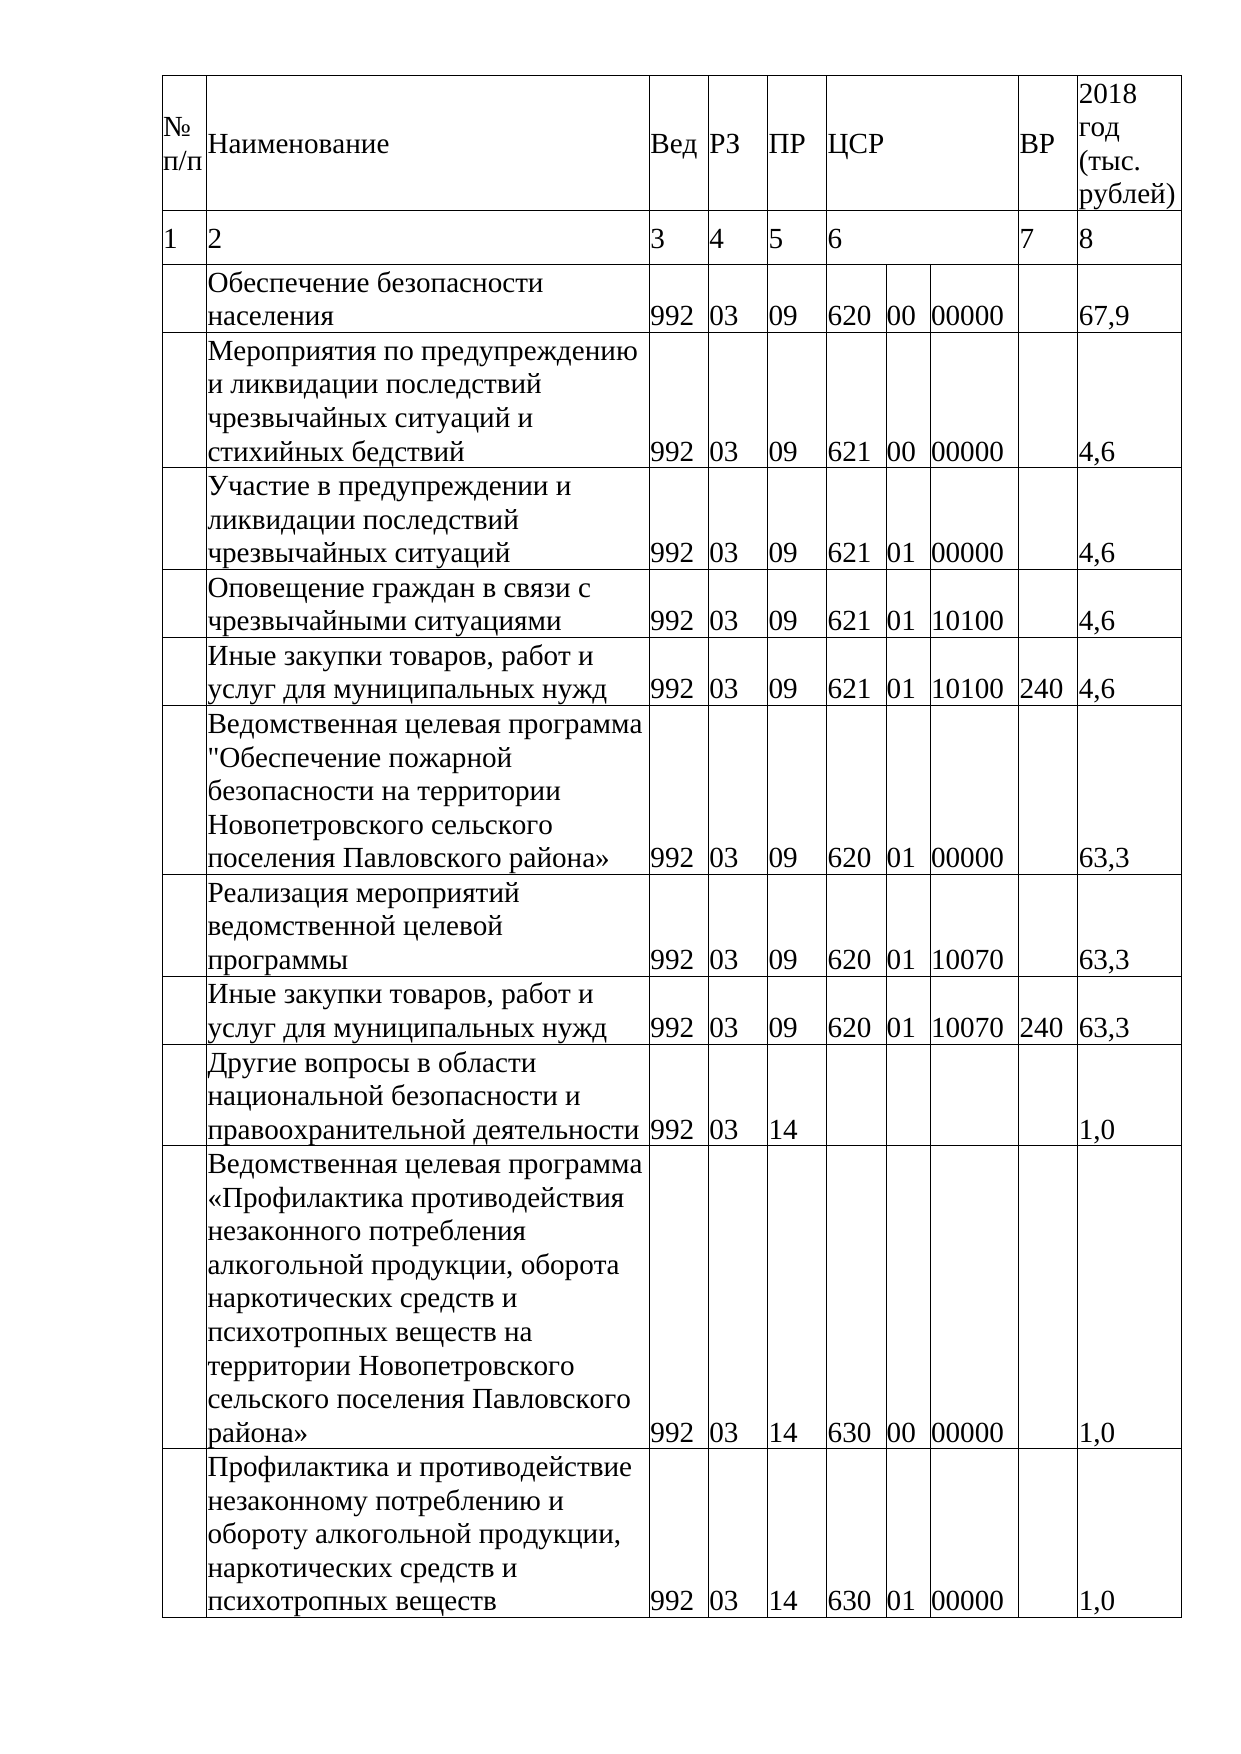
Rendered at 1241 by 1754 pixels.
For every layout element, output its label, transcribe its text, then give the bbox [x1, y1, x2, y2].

table_cell 00000 [931, 706, 1018, 874]
table_cell [163, 706, 206, 874]
table_cell 14 [768, 1045, 826, 1145]
table_cell Мероприятия по предупреждению и ликвидации последствий чрезвычайных ситуаций и стихийных бедствий [207, 333, 649, 467]
table_cell 09 [768, 265, 826, 332]
table_cell [1019, 265, 1077, 332]
table_cell 01 [887, 875, 930, 976]
table_header Вед [650, 76, 708, 210]
table_cell Иные закупки товаров, работ и услуг для муниципальных нужд [207, 638, 649, 705]
table_cell [1019, 1449, 1077, 1617]
table_cell 00000 [931, 265, 1018, 332]
table_cell 63,3 [1078, 875, 1181, 976]
table_cell 1,0 [1078, 1449, 1181, 1617]
table_cell 03 [709, 706, 767, 874]
table_cell 03 [709, 638, 767, 705]
table_cell 03 [709, 570, 767, 637]
table_cell 03 [709, 1146, 767, 1448]
table_cell 00000 [931, 333, 1018, 467]
table_header ЦСР [827, 76, 1018, 210]
table_cell 03 [709, 1045, 767, 1145]
table_cell 4 [709, 211, 767, 264]
table_cell 10100 [931, 570, 1018, 637]
table_cell [163, 875, 206, 976]
table_cell 630 [827, 1449, 886, 1617]
table_cell Ведомственная целевая программа "Обеспечение пожарной безопасности на территории Новопетровского сельского поселения Павловского района» [207, 706, 649, 874]
table_cell 621 [827, 638, 886, 705]
table_cell 03 [709, 1449, 767, 1617]
table_cell 63,3 [1078, 706, 1181, 874]
table_cell 09 [768, 570, 826, 637]
table_cell 09 [768, 468, 826, 569]
table_cell 621 [827, 570, 886, 637]
table_cell 14 [768, 1146, 826, 1448]
table_cell 240 [1019, 977, 1077, 1044]
table_cell 00 [887, 333, 930, 467]
table_cell 7 [1019, 211, 1077, 264]
table_cell 1 [163, 211, 206, 264]
table_cell [163, 638, 206, 705]
table_cell 03 [709, 875, 767, 976]
table_header 2018 год (тыс. рублей) [1078, 76, 1181, 210]
table_cell 992 [650, 1045, 708, 1145]
table_cell 3 [650, 211, 708, 264]
table_cell Оповещение граждан в связи с чрезвычайными ситуациями [207, 570, 649, 637]
table_cell 00 [887, 265, 930, 332]
table_cell 992 [650, 1146, 708, 1448]
table_cell 992 [650, 638, 708, 705]
table_cell 1,0 [1078, 1045, 1181, 1145]
table_cell [163, 1449, 206, 1617]
table_cell 992 [650, 570, 708, 637]
table_cell 14 [768, 1449, 826, 1617]
table_cell [931, 1045, 1018, 1145]
table_cell 992 [650, 265, 708, 332]
table_header Наименование [207, 76, 649, 210]
table_cell [1019, 468, 1077, 569]
table_cell 992 [650, 333, 708, 467]
table_cell 01 [887, 638, 930, 705]
table_cell Реализация мероприятий ведомственной целевой программы [207, 875, 649, 976]
table_cell 621 [827, 468, 886, 569]
table_cell [163, 977, 206, 1044]
table_cell 992 [650, 977, 708, 1044]
table_cell 620 [827, 265, 886, 332]
table_cell 240 [1019, 638, 1077, 705]
table_cell 00000 [931, 468, 1018, 569]
table_cell 09 [768, 706, 826, 874]
table_cell Участие в предупреждении и ликвидации последствий чрезвычайных ситуаций [207, 468, 649, 569]
table_cell 10070 [931, 977, 1018, 1044]
table_cell [1019, 706, 1077, 874]
table_cell 4,6 [1078, 468, 1181, 569]
table_cell Профилактика и противодействие незаконному потреблению и обороту алкогольной продукции, наркотических средств и психотропных веществ [207, 1449, 649, 1617]
table_header ВР [1019, 76, 1077, 210]
table_cell 992 [650, 468, 708, 569]
table_cell 8 [1078, 211, 1181, 264]
table_cell 01 [887, 706, 930, 874]
table_cell 09 [768, 875, 826, 976]
table_cell 4,6 [1078, 638, 1181, 705]
table_cell 992 [650, 706, 708, 874]
table_cell 01 [887, 1449, 930, 1617]
table_cell 10070 [931, 875, 1018, 976]
table_cell 03 [709, 977, 767, 1044]
table_cell 00000 [931, 1146, 1018, 1448]
table_cell 630 [827, 1146, 886, 1448]
table_cell 620 [827, 706, 886, 874]
table_cell 2 [207, 211, 649, 264]
table_cell 5 [768, 211, 826, 264]
table_cell 03 [709, 333, 767, 467]
table_header РЗ [709, 76, 767, 210]
table_cell 1,0 [1078, 1146, 1181, 1448]
table_header ПР [768, 76, 826, 210]
table_cell 03 [709, 468, 767, 569]
table_cell 09 [768, 638, 826, 705]
table_cell [887, 1045, 930, 1145]
table_cell 992 [650, 875, 708, 976]
table_cell 01 [887, 468, 930, 569]
table_cell 4,6 [1078, 570, 1181, 637]
table_cell Другие вопросы в области национальной безопасности и правоохранительной деятельности [207, 1045, 649, 1145]
table_cell [1019, 1045, 1077, 1145]
table_cell 67,9 [1078, 265, 1181, 332]
table_cell [163, 570, 206, 637]
table_cell 620 [827, 977, 886, 1044]
table_cell [1019, 875, 1077, 976]
table_header № п/п [163, 76, 206, 210]
table_cell [1019, 570, 1077, 637]
table_cell 992 [650, 1449, 708, 1617]
table_cell Иные закупки товаров, работ и услуг для муниципальных нужд [207, 977, 649, 1044]
table_cell 09 [768, 977, 826, 1044]
table_cell 10100 [931, 638, 1018, 705]
table_cell Обеспечение безопасности населения [207, 265, 649, 332]
table_cell 6 [827, 211, 1018, 264]
table_cell Ведомственная целевая программа «Профилактика противодействия незаконного потребления алкогольной продукции, оборота наркотических средств и психотропных веществ на территории Новопетровского сельского поселения Павловского района» [207, 1146, 649, 1448]
table_cell 621 [827, 333, 886, 467]
table_cell 09 [768, 333, 826, 467]
table_cell 01 [887, 570, 930, 637]
table_cell 620 [827, 875, 886, 976]
table_cell 00 [887, 1146, 930, 1448]
table_cell [1019, 1146, 1077, 1448]
table_cell 4,6 [1078, 333, 1181, 467]
table_cell 01 [887, 977, 930, 1044]
table_cell [163, 333, 206, 467]
table_cell [827, 1045, 886, 1145]
table_cell 00000 [931, 1449, 1018, 1617]
table_cell [163, 1045, 206, 1145]
table_cell [163, 1146, 206, 1448]
table_cell [163, 468, 206, 569]
table_cell [1019, 333, 1077, 467]
table_cell [163, 265, 206, 332]
table_cell 63,3 [1078, 977, 1181, 1044]
table_cell 03 [709, 265, 767, 332]
